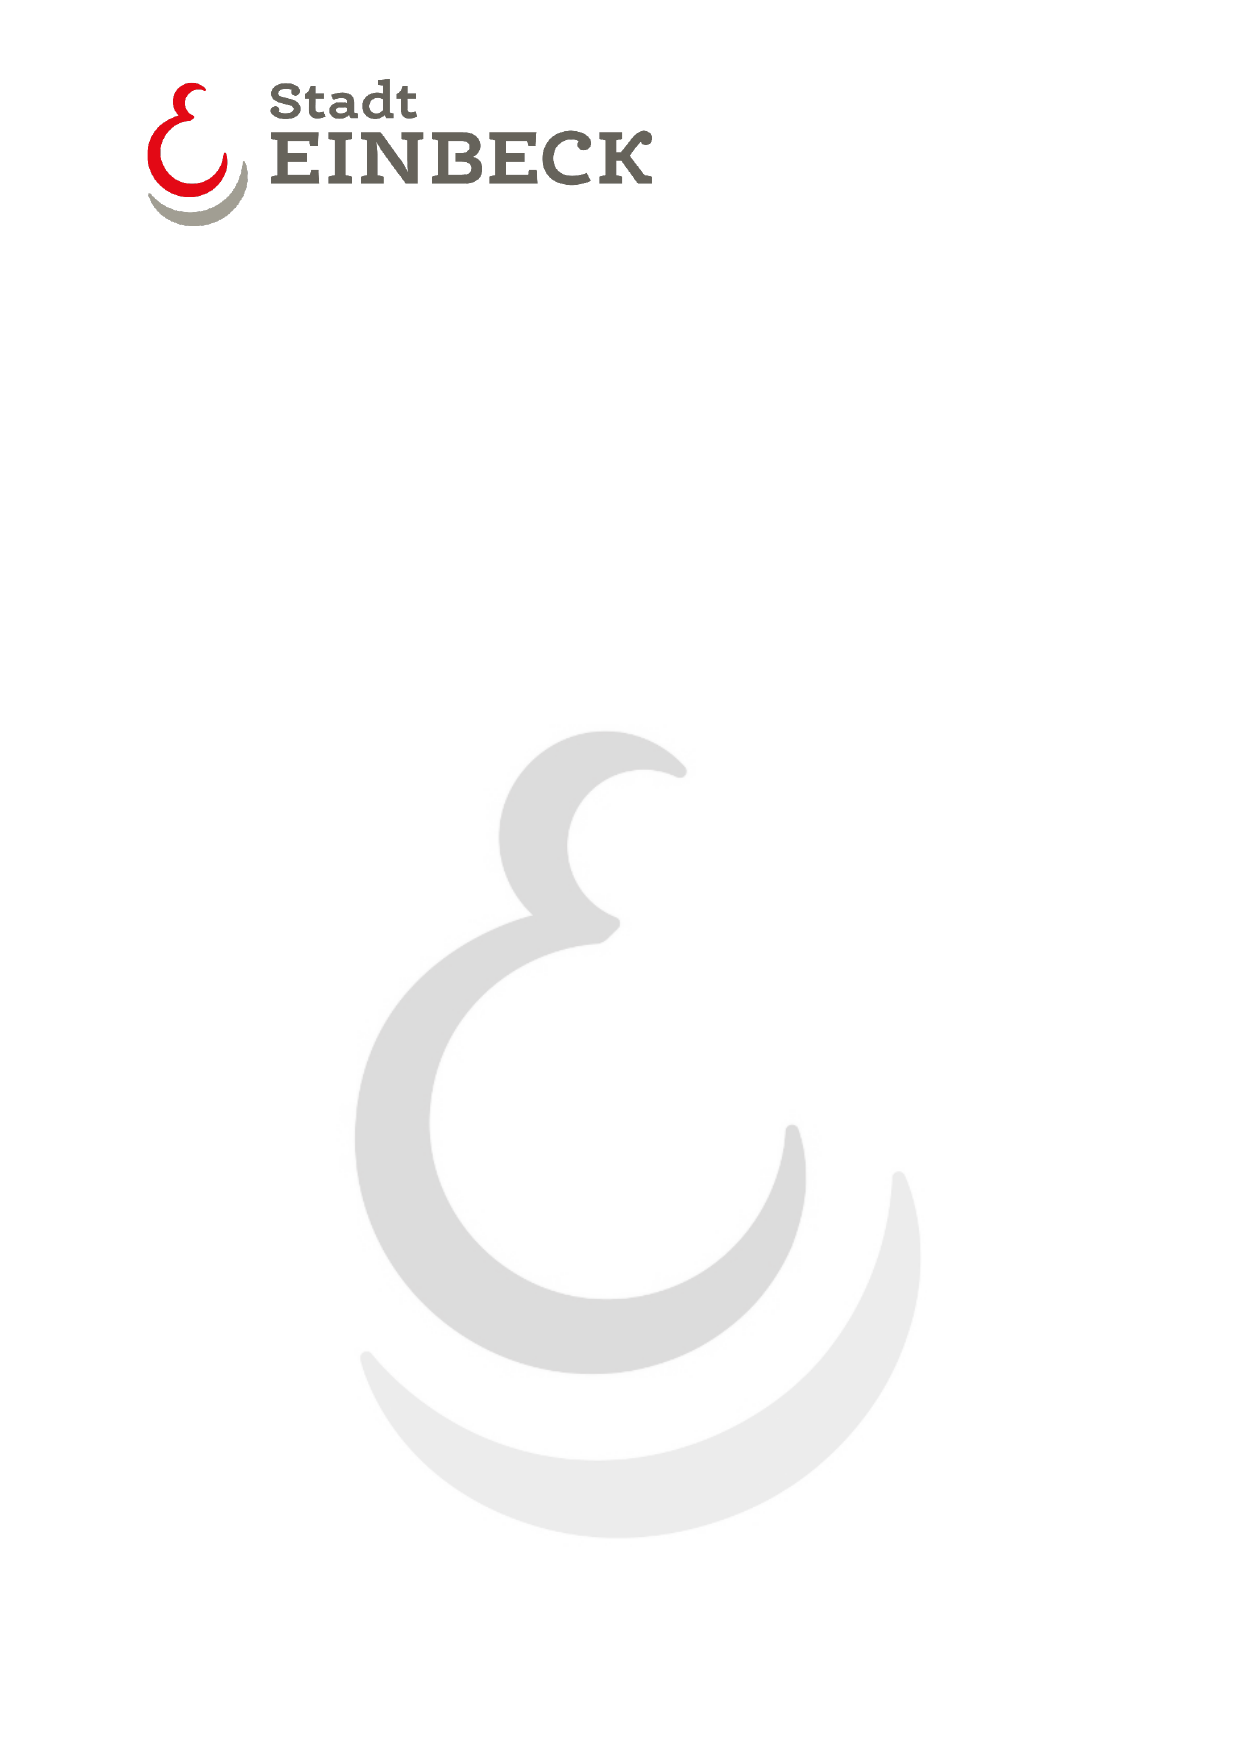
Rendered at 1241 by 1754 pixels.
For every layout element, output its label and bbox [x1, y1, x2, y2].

picture [147, 79, 652, 226]
